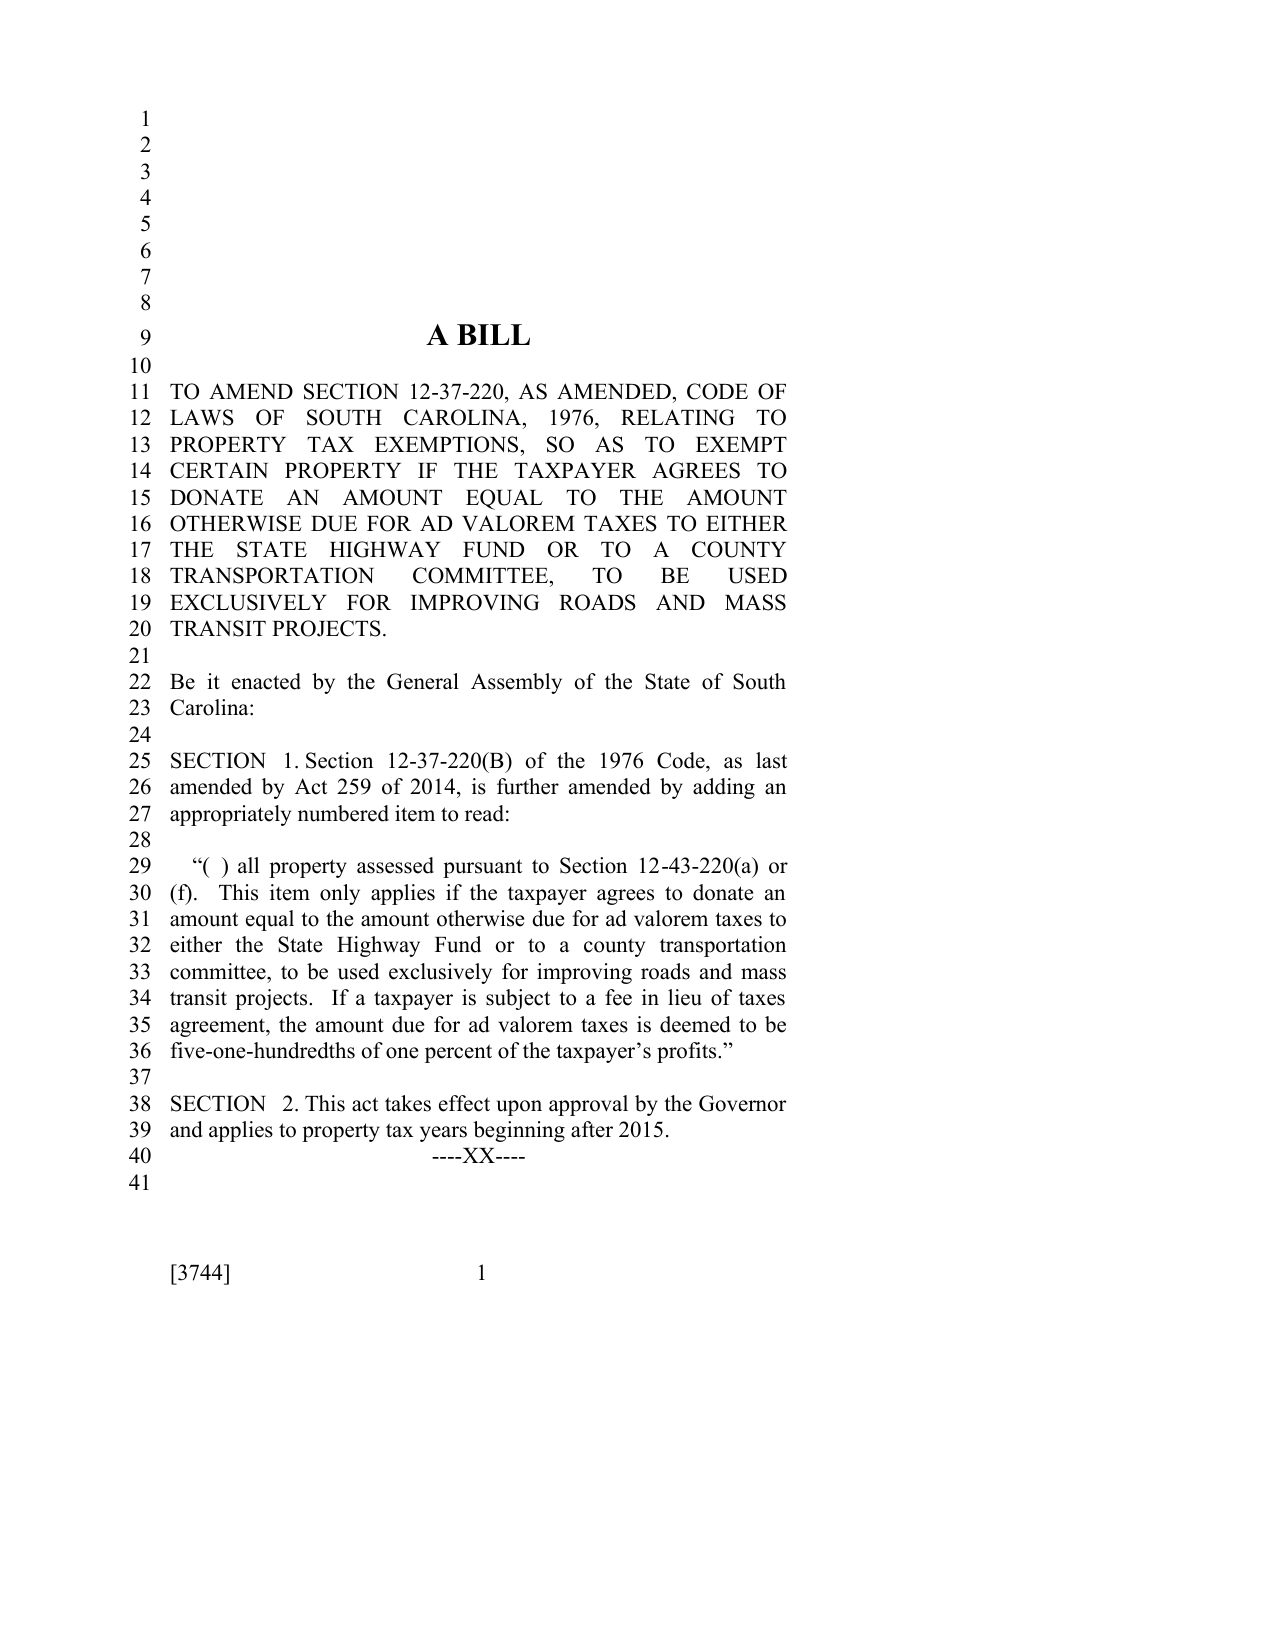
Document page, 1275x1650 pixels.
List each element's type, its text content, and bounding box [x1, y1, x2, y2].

text TO AMEND SECTION 12-37-220, AS AMENDED, CODE OF LAWS OF SOUTH CAROLINA, 1976, RELATING TO PROPERTY TAX EXEMPTIONS, SO AS TO EXEMPT CERTAIN PROPERTY IF THE TAXPAYER AGREES TO DONATE AN AMOUNT EQUAL TO THE AMOUNT OTHERWISE DUE FOR AD VALOREM TAXES TO EITHER THE STATE HIGHWAY FUND OR TO A COUNTY TRANSPORTATION COMMITTEE, TO BE USED EXCLUSIVELY FOR IMPROVING ROADS AND MASS TRANSIT PROJECTS. [169, 378, 787, 642]
text SECTION 2. This act takes effect upon approval by the Governor and applies to property tax years beginning after 2015. [169, 1090, 787, 1142]
text SECTION 1. Section 12-37-220(B) of the 1976 Code, as last amended by Act 259 of 2014, is further amended by adding an appropriately numbered item to read: [169, 747, 787, 826]
text “( ) all property assessed pursuant to Section 12-43-220(a) or (f). This item only applies if the taxpayer agrees to donate an amount equal to the amount otherwise due for ad valorem taxes to either the State Highway Fund or to a county transportation committee, to be used exclusively for improving roads and mass transit projects. If a taxpayer is subject to a fee in lieu of taxes agreement, the amount due for ad valorem taxes is deemed to be five-one-hundredths of one percent of the taxpayer’s profits.” [169, 852, 787, 1063]
text Be it enacted by the General Assembly of the State of South Carolina: [169, 668, 787, 721]
text ----XX---- [169, 1142, 787, 1169]
text A BILL [169, 316, 787, 352]
